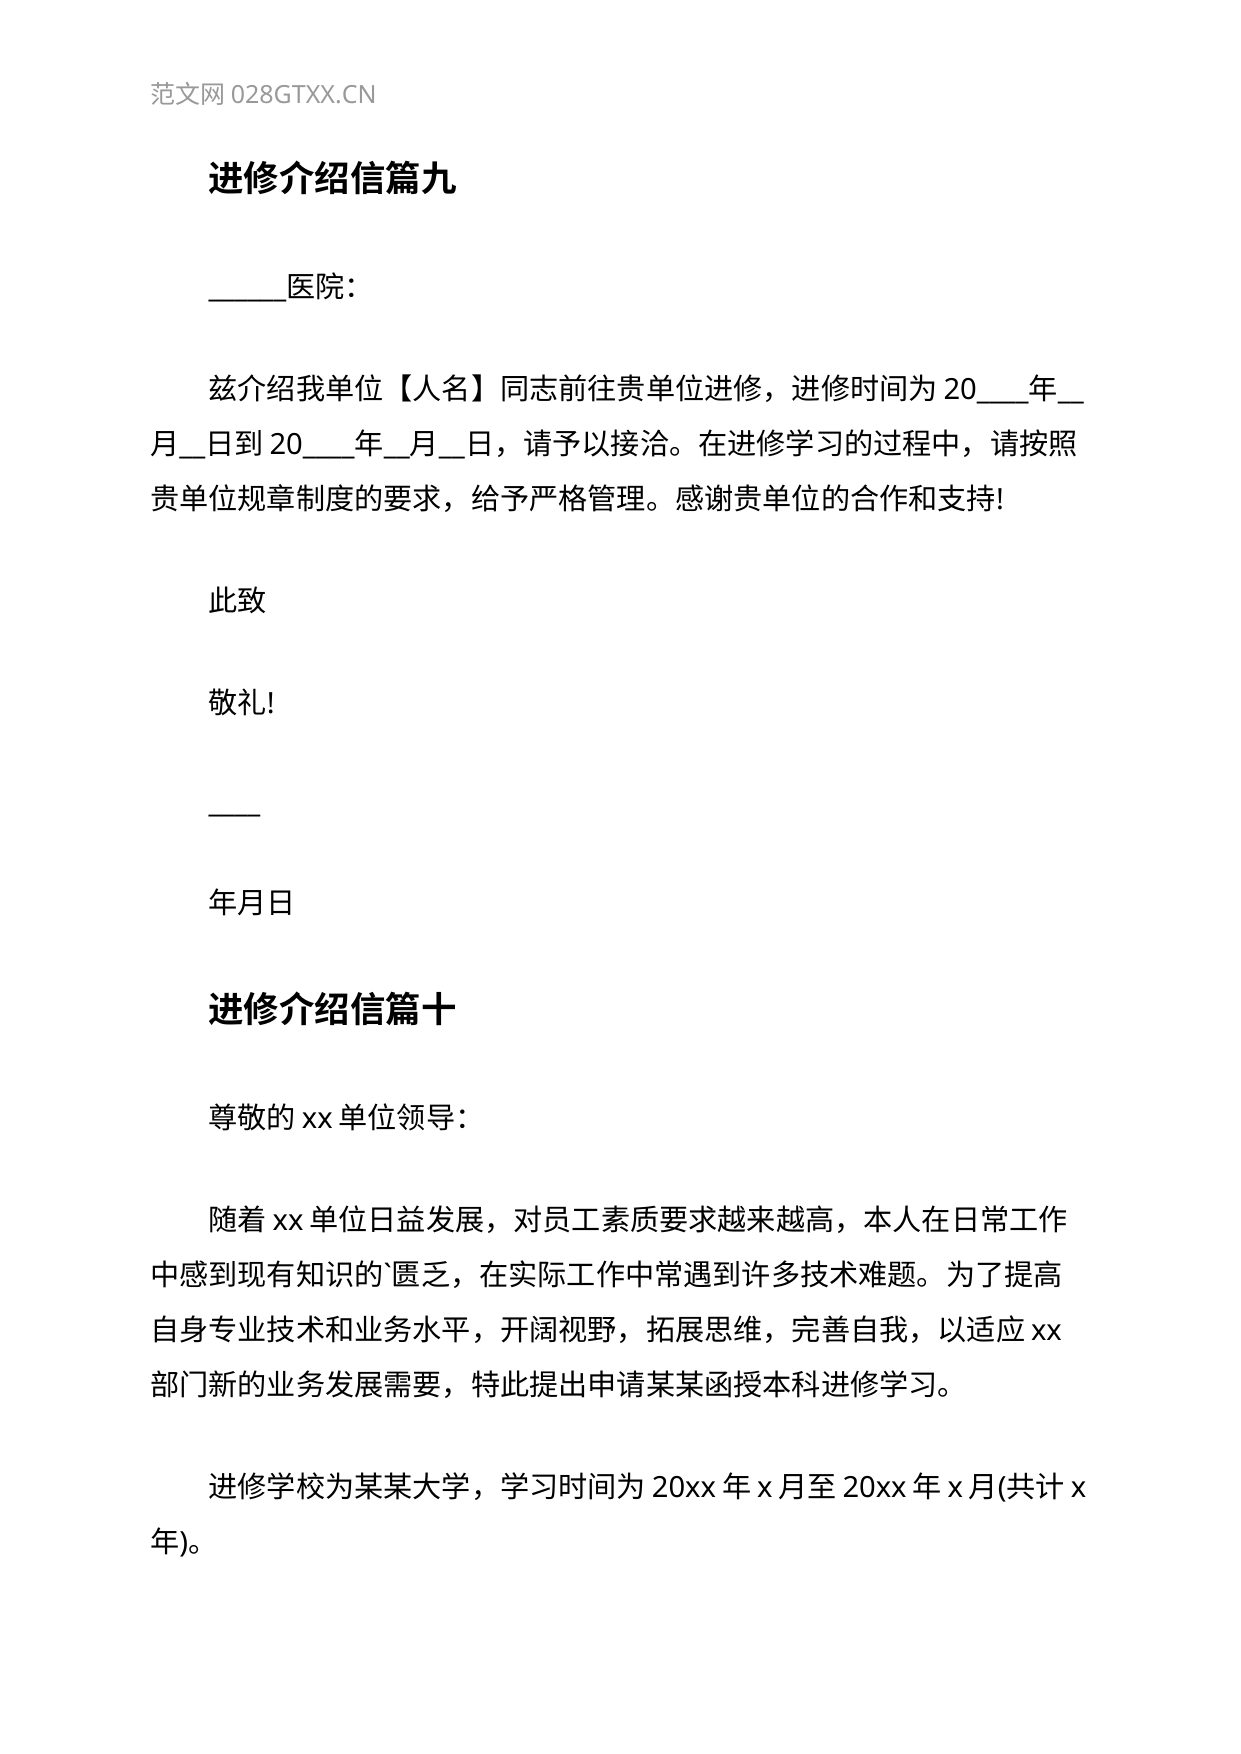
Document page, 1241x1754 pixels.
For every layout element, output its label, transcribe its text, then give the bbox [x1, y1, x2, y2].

text 尊敬的xx单位领导： [150, 1095, 1090, 1137]
text ____ [150, 781, 1090, 821]
text 此致 [150, 577, 1090, 620]
text ______医院： [150, 263, 1090, 306]
text 进修介绍信篇十 [150, 981, 1090, 1033]
text 兹介绍我单位【人名】同志前往贵单位进修，进修时间为20____年__月__日到20____年__月__日，请予以接洽。在进修学习的过程中，请按照贵单位规章制度的要求，给予严格管理。感谢贵单位的合作和支持! [150, 365, 1090, 518]
text 进修介绍信篇九 [150, 150, 1090, 201]
text 进修学校为某某大学，学习时间为20xx年x月至20xx年x月(共计x年)。 [150, 1463, 1090, 1561]
text 敬礼! [150, 679, 1090, 722]
text 年月日 [150, 879, 1090, 922]
text 随着xx单位日益发展，对员工素质要求越来越高，本人在日常工作中感到现有知识的`匮乏，在实际工作中常遇到许多技术难题。为了提高自身专业技术和业务水平，开阔视野，拓展思维，完善自我，以适应xx部门新的业务发展需要，特此提出申请某某函授本科进修学习。 [150, 1197, 1090, 1404]
